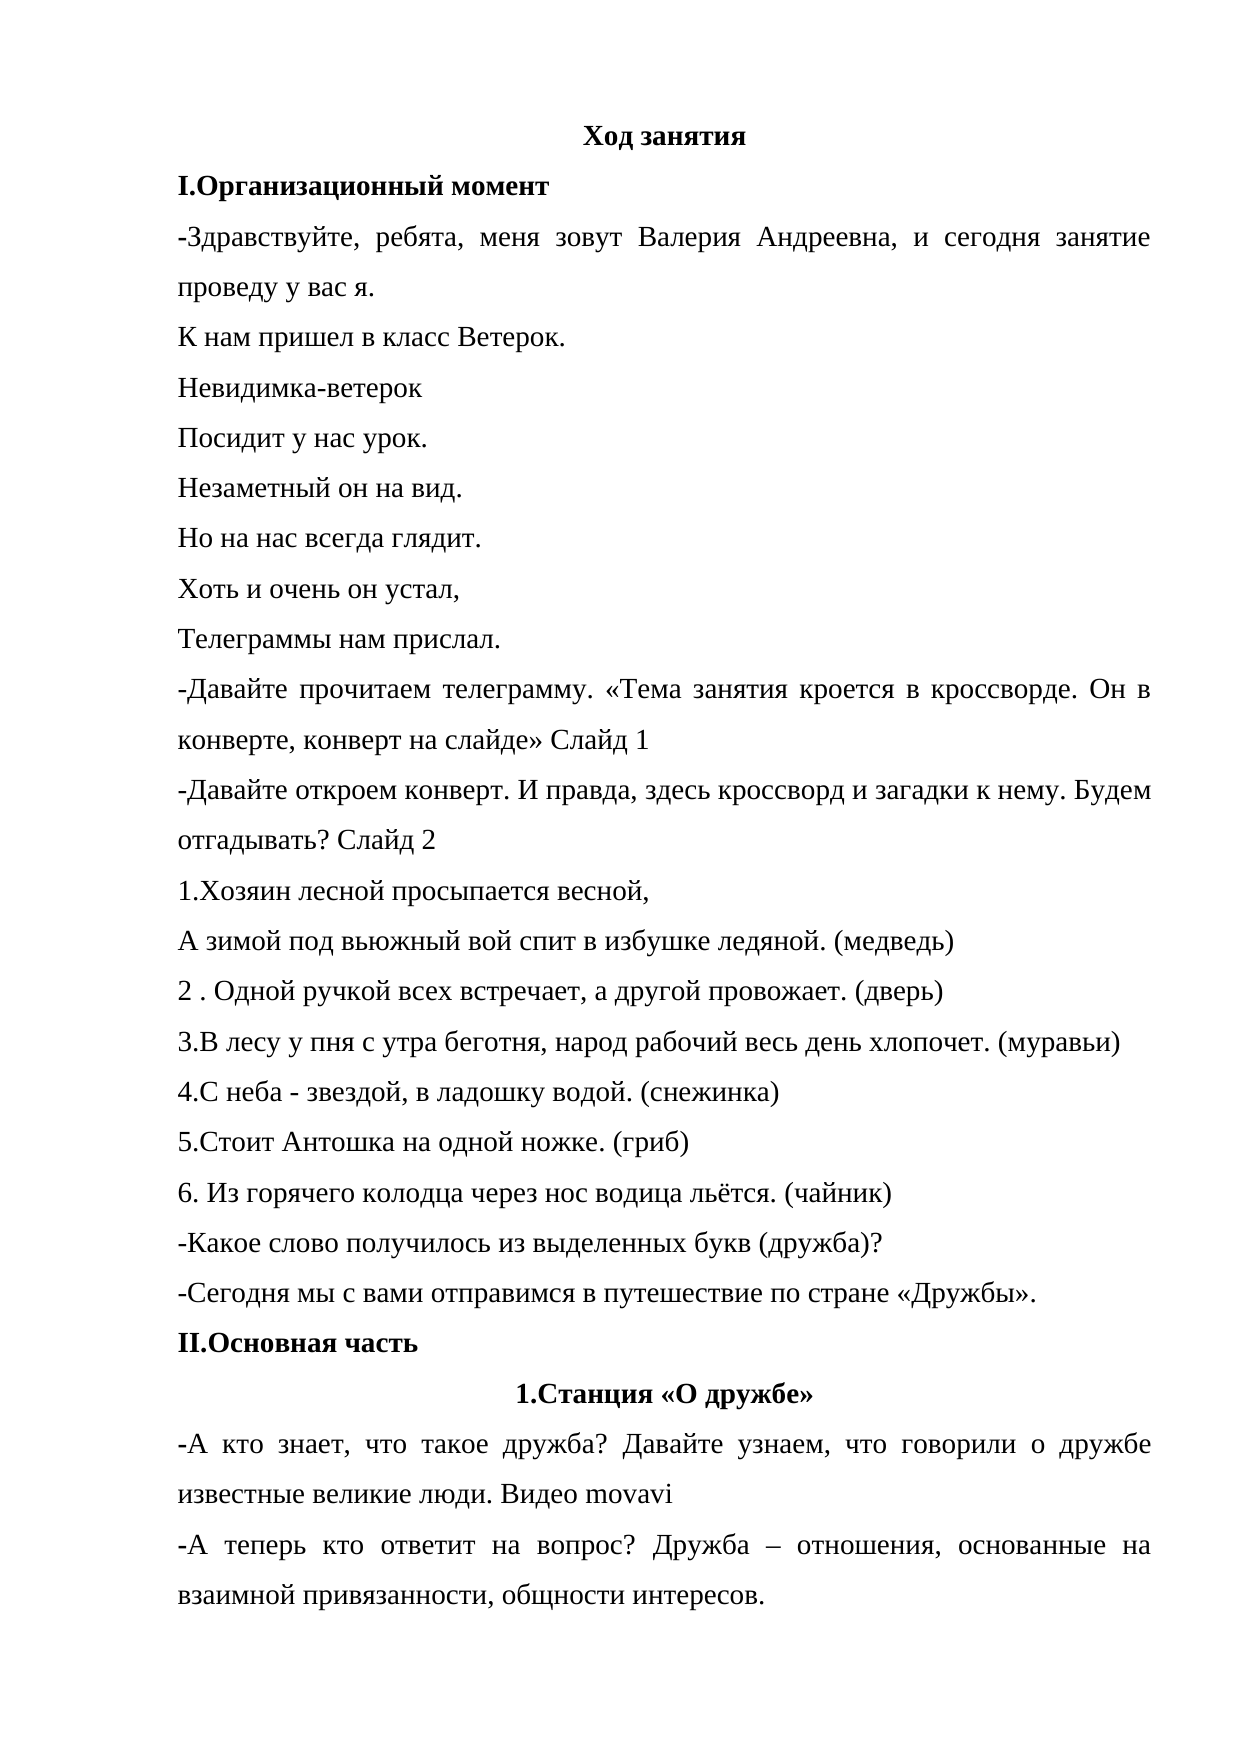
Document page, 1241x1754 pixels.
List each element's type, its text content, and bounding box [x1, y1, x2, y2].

text 1.Хозяин лесной просыпается весной, [177, 873, 1152, 906]
text 1.Станция «О дружбе» [177, 1376, 1152, 1409]
text -Давайте откроем конверт. И правда, здесь кроссворд и загадки к нему. Будем отгадывать? Слайд 2 [177, 772, 1152, 856]
text 2 . Одной ручкой всех встречает, а другой провожает. (дверь) [177, 973, 1152, 1007]
text -А кто знает, что такое дружба? Давайте узнаем, что говорили о дружбе известные великие люди. Видео movavi [177, 1426, 1152, 1510]
text II.Основная часть [177, 1326, 1152, 1359]
text -А теперь кто ответит на вопрос? Дружба – отношения, основанные на взаимной привязанности, общности интересов. [177, 1527, 1152, 1611]
text 4.С неба - звездой, в ладошку водой. (снежинка) [177, 1074, 1152, 1108]
text А зимой под вьюжный вой спит в избушке ледяной. (медведь) [177, 923, 1152, 957]
text Ход занятия [177, 118, 1152, 152]
text Невидимка-ветерок [177, 370, 1152, 403]
text Незаметный он на вид. [177, 470, 1152, 504]
text -Какое слово получилось из выделенных букв (дружба)? [177, 1225, 1152, 1258]
text -Здравствуйте, ребята, меня зовут Валерия Андреевна, и сегодня занятие проведу у вас я. [177, 219, 1152, 303]
text Хоть и очень он устал, [177, 571, 1152, 604]
text 6. Из горячего колодца через нос водица льётся. (чайник) [177, 1175, 1152, 1208]
text Но на нас всегда глядит. [177, 521, 1152, 554]
text К нам пришел в класс Ветерок. [177, 319, 1152, 353]
text Телеграммы нам прислал. [177, 621, 1152, 655]
text -Давайте прочитаем телеграмму. «Тема занятия кроется в кроссворде. Он в конверте, конверт на слайде» Слайд 1 [177, 672, 1152, 755]
text I.Организационный момент [177, 168, 1152, 202]
text -Сегодня мы с вами отправимся в путешествие по стране «Дружбы». [177, 1275, 1152, 1309]
text 5.Стоит Антошка на одной ножке. (гриб) [177, 1124, 1152, 1158]
text Посидит у нас урок. [177, 420, 1152, 453]
text 3.В лесу у пня с утра беготня, народ рабочий весь день хлопочет. (муравьи) [177, 1024, 1152, 1057]
